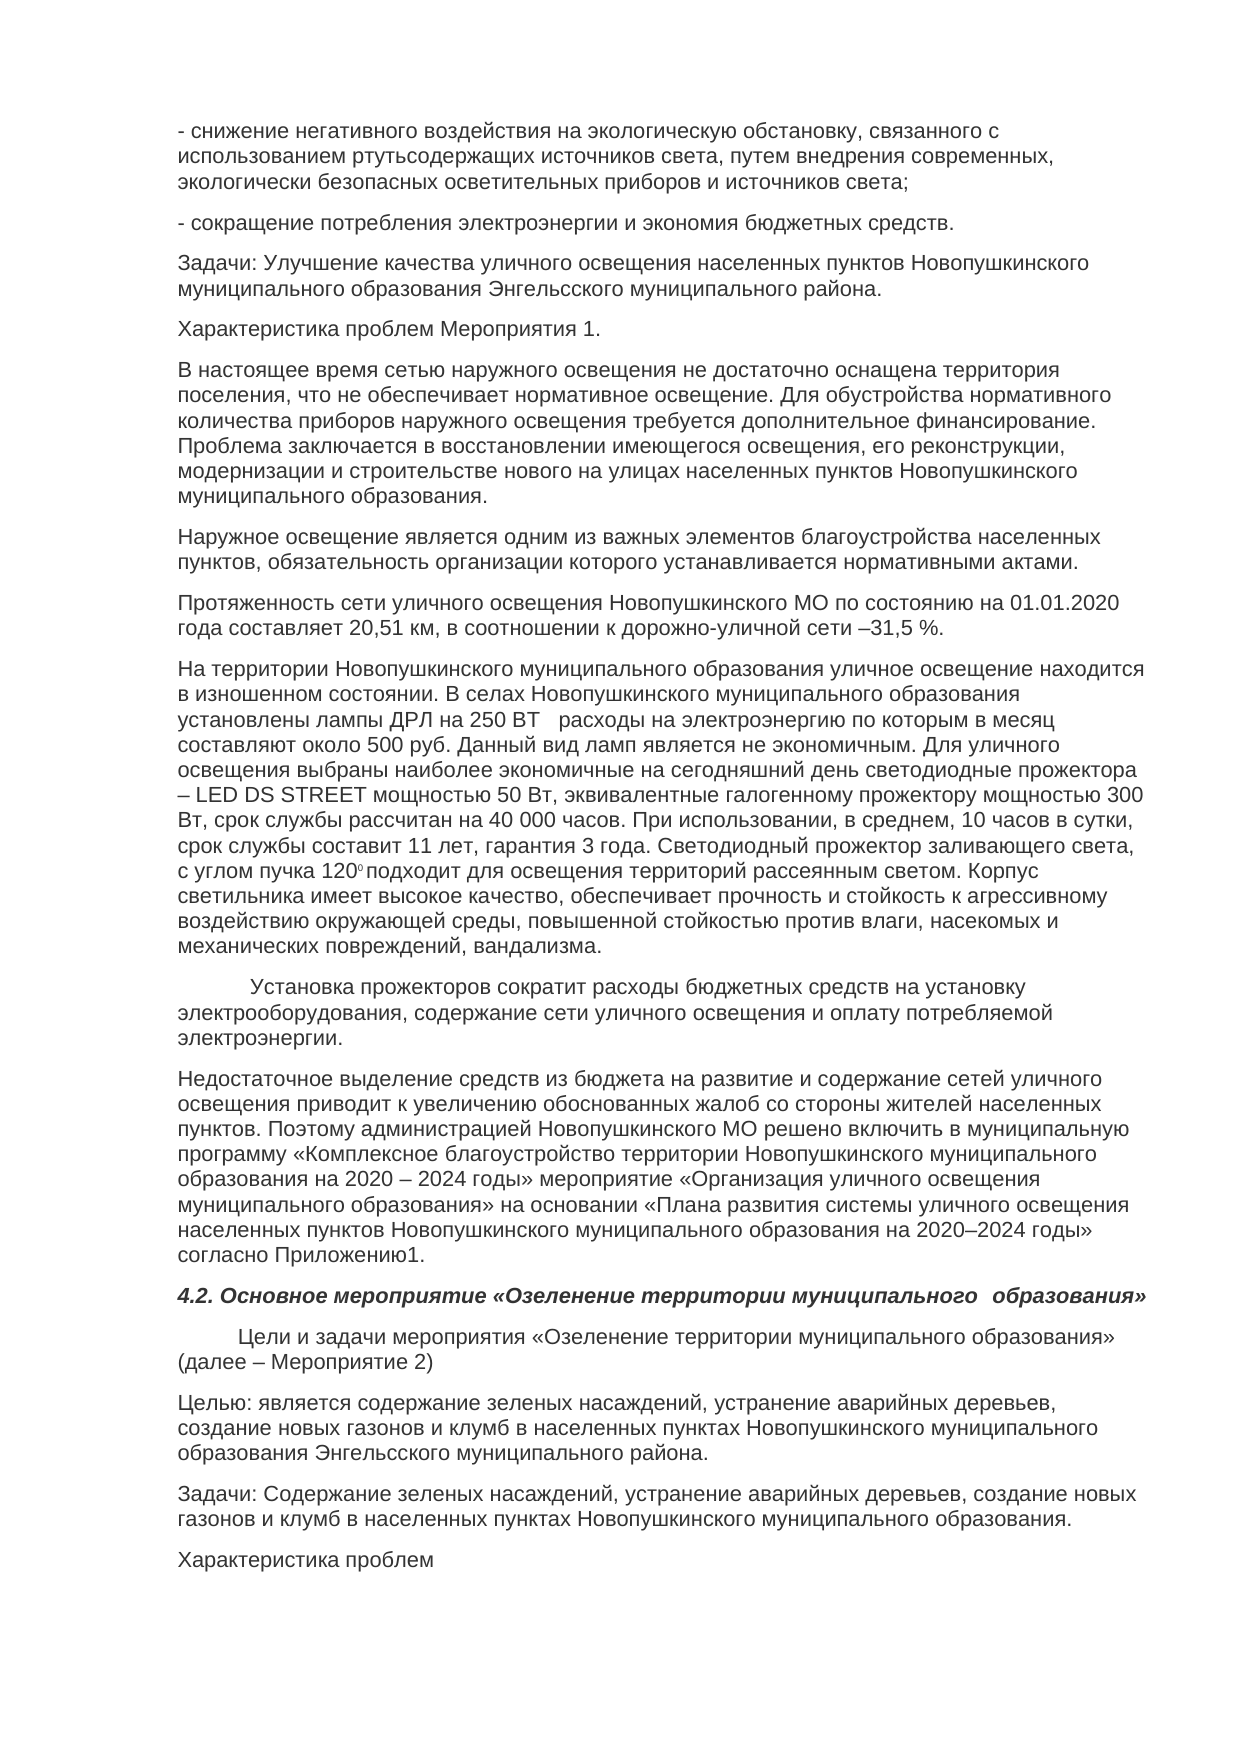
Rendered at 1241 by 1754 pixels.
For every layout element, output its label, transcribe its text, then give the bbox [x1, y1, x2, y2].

text На территории Новопушкинского муниципального образования уличное освещение находится в изношенном состоянии. В селах Новопушкинского муниципального образования установлены лампы ДРЛ на 250 ВТ расходы на электроэнергию по которым в месяц составляют около 500 руб. Данный вид ламп является не экономичным. Для уличного освещения выбраны наиболее экономичные на сегодняшний день светодиодные прожектора – LED DS STREET мощностью 50 Вт, эквивалентные галогенному прожектору мощностью 300 Вт, срок службы рассчитан на 40 000 часов. При использовании, в среднем, 10 часов в сутки, срок службы составит 11 лет, гарантия 3 года. Светодиодный прожектор заливающего света, с углом пучка 1200 подходит для освещения территорий рассеянным светом. Корпус светильника имеет высокое качество, обеспечивает прочность и стойкость к агрессивному воздействию окружающей среды, повышенной стойкостью против влаги, насекомых и механических повреждений, вандализма. [177, 656, 1152, 958]
text - сокращение потребления электроэнергии и экономия бюджетных средств. [177, 209, 1152, 234]
text Задачи: Содержание зеленых насаждений, устранение аварийных деревьев, создание новых газонов и клумб в населенных пунктах Новопушкинского муниципального образования. [177, 1481, 1152, 1531]
text 4.2. Основное мероприятие «Озеленение территории муниципального образования» [177, 1283, 1152, 1308]
text Задачи: Улучшение качества уличного освещения населенных пунктов Новопушкинского муниципального образования Энгельсского муниципального района. [177, 250, 1152, 301]
text Характеристика проблем [177, 1547, 1152, 1572]
text - снижение негативного воздействия на экологическую обстановку, связанного с использованием ртутьсодержащих источников света, путем внедрения современных, экологически безопасных осветительных приборов и источников света; [177, 118, 1152, 194]
text Цели и задачи мероприятия «Озеленение территории муниципального образования» (далее – Мероприятие 2) [177, 1323, 1152, 1374]
text Характеристика проблем Мероприятия 1. [177, 316, 1152, 341]
text Целью: является содержание зеленых насаждений, устранение аварийных деревьев, создание новых газонов и клумб в населенных пунктах Новопушкинского муниципального образования Энгельсского муниципального района. [177, 1389, 1152, 1465]
text Установка прожекторов сократит расходы бюджетных средств на установку электрооборудования, содержание сети уличного освещения и оплату потребляемой электроэнергии. [177, 974, 1152, 1050]
text В настоящее время сетью наружного освещения не достаточно оснащена территория поселения, что не обеспечивает нормативное освещение. Для обустройства нормативного количества приборов наружного освещения требуется дополнительное финансирование. Проблема заключается в восстановлении имеющегося освещения, его реконструкции, модернизации и строительстве нового на улицах населенных пунктов Новопушкинского муниципального образования. [177, 357, 1152, 508]
text Протяженность сети уличного освещения Новопушкинского МО по состоянию на 01.01.2020 года составляет 20,51 км, в соотношении к дорожно-уличной сети –31,5 %. [177, 590, 1152, 640]
text Наружное освещение является одним из важных элементов благоустройства населенных пунктов, обязательность организации которого устанавливается нормативными актами. [177, 524, 1152, 574]
text Недостаточное выделение средств из бюджета на развитие и содержание сетей уличного освещения приводит к увеличению обоснованных жалоб со стороны жителей населенных пунктов. Поэтому администрацией Новопушкинского МО решено включить в муниципальную программу «Комплексное благоустройство территории Новопушкинского муниципального образования на 2020 – 2024 годы» мероприятие «Организация уличного освещения муниципального образования» на основании «Плана развития системы уличного освещения населенных пунктов Новопушкинского муниципального образования на 2020–2024 годы» согласно Приложению1. [177, 1065, 1152, 1267]
